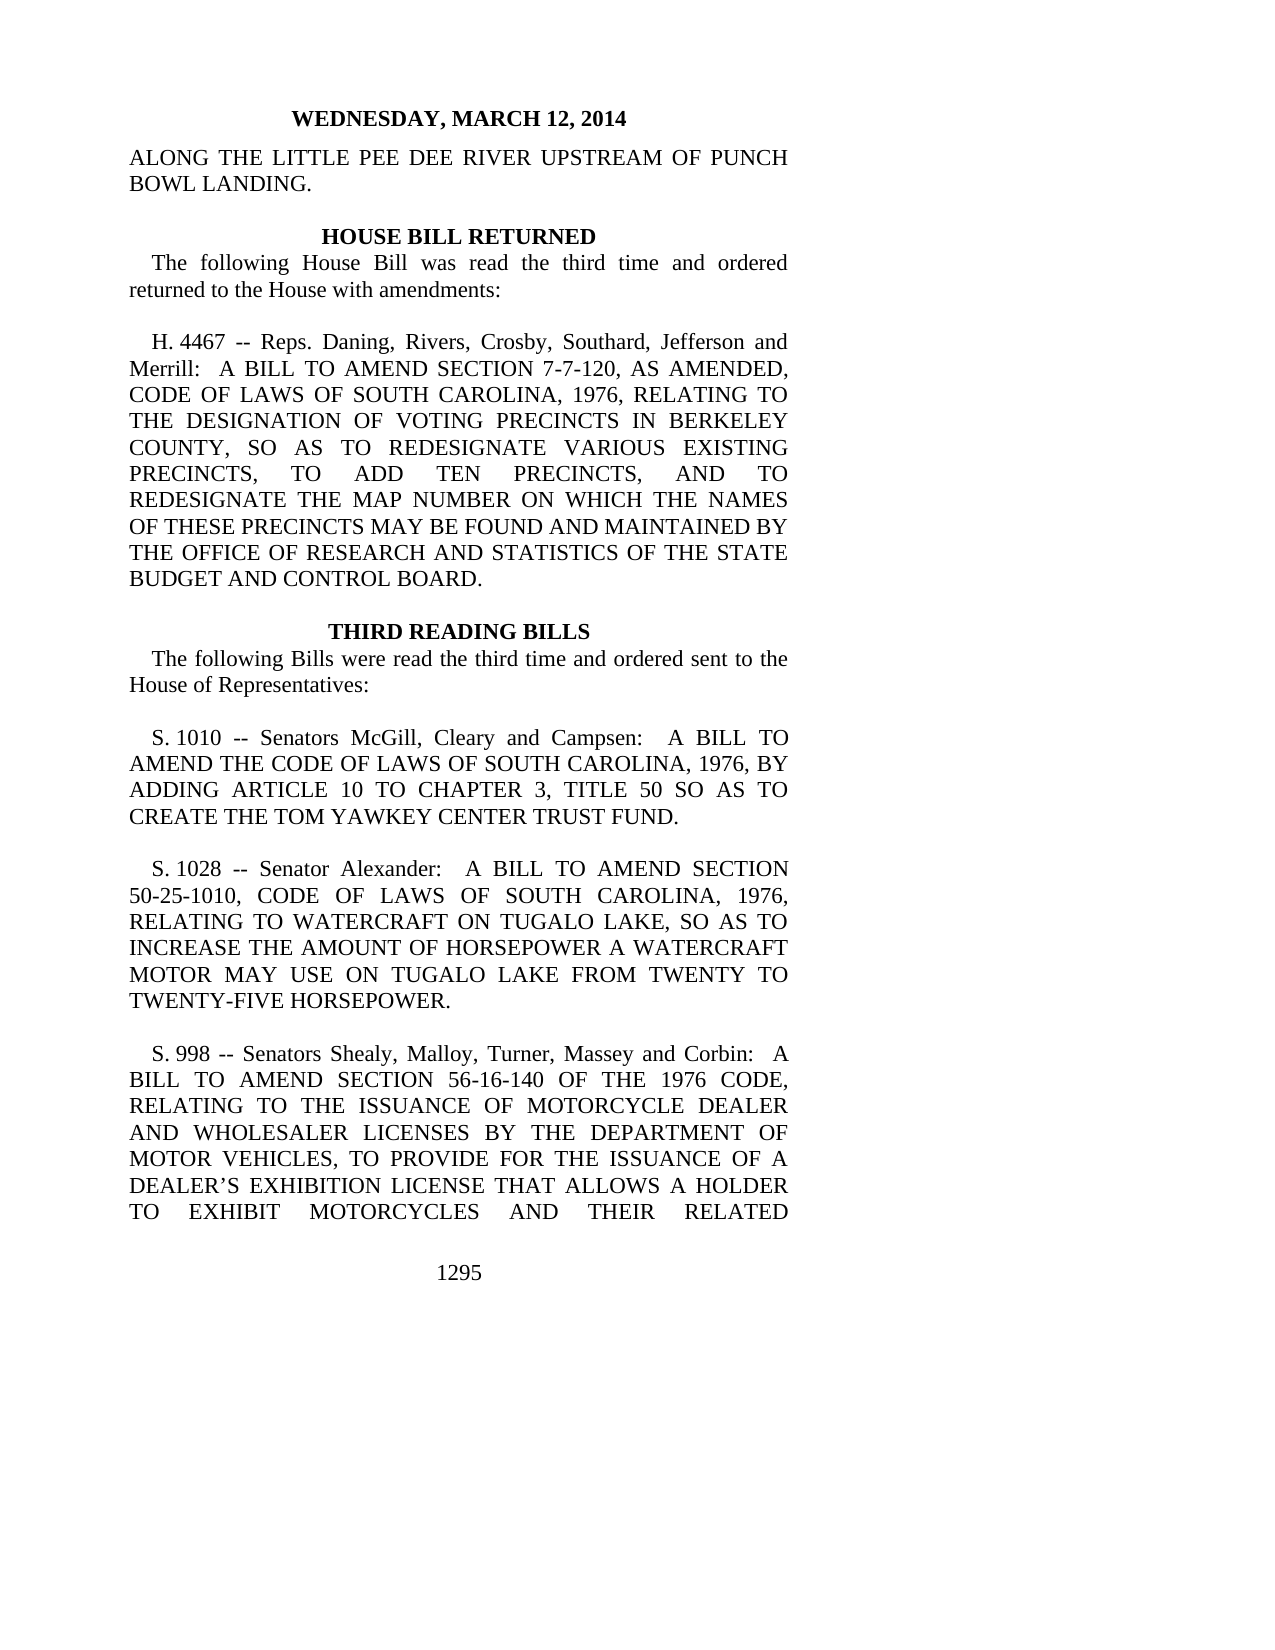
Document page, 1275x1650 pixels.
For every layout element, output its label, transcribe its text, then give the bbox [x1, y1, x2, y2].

text THIRD READING BILLS [129, 618, 789, 644]
text S. 1010 -- Senators McGill, Cleary and Campsen: A BILL TO AMEND THE CODE OF LAWS OF SOUTH CAROLINA, 1976, BY ADDING ARTICLE 10 TO CHAPTER 3, TITLE 50 SO AS TO CREATE THE TOM YAWKEY CENTER TRUST FUND. [129, 724, 789, 829]
text H. 4467 -- Reps. Daning, Rivers, Crosby, Southard, Jefferson and Merrill: A BILL TO AMEND SECTION 7-7-120, AS AMENDED, CODE OF LAWS OF SOUTH CAROLINA, 1976, RELATING TO THE DESIGNATION OF VOTING PRECINCTS IN BERKELEY COUNTY, SO AS TO REDESIGNATE VARIOUS EXISTING PRECINCTS, TO ADD TEN PRECINCTS, AND TO REDESIGNATE THE MAP NUMBER ON WHICH THE NAMES OF THESE PRECINCTS MAY BE FOUND AND MAINTAINED BY THE OFFICE OF RESEARCH AND STATISTICS OF THE STATE BUDGET AND CONTROL BOARD. [129, 328, 789, 592]
text S. 1028 -- Senator Alexander: A BILL TO AMEND SECTION 50-25-1010, CODE OF LAWS OF SOUTH CAROLINA, 1976, RELATING TO WATERCRAFT ON TUGALO LAKE, SO AS TO INCREASE THE AMOUNT OF HORSEPOWER A WATERCRAFT MOTOR MAY USE ON TUGALO LAKE FROM TWENTY TO TWENTY-FIVE HORSEPOWER. [129, 855, 789, 1013]
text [129, 1040, 789, 1224]
text The following House Bill was read the third time and ordered returned to the House with amendments: [129, 249, 789, 302]
text The following Bills were read the third time and ordered sent to the House of Representatives: [129, 644, 789, 697]
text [129, 144, 789, 197]
text HOUSE BILL RETURNED [129, 223, 789, 249]
